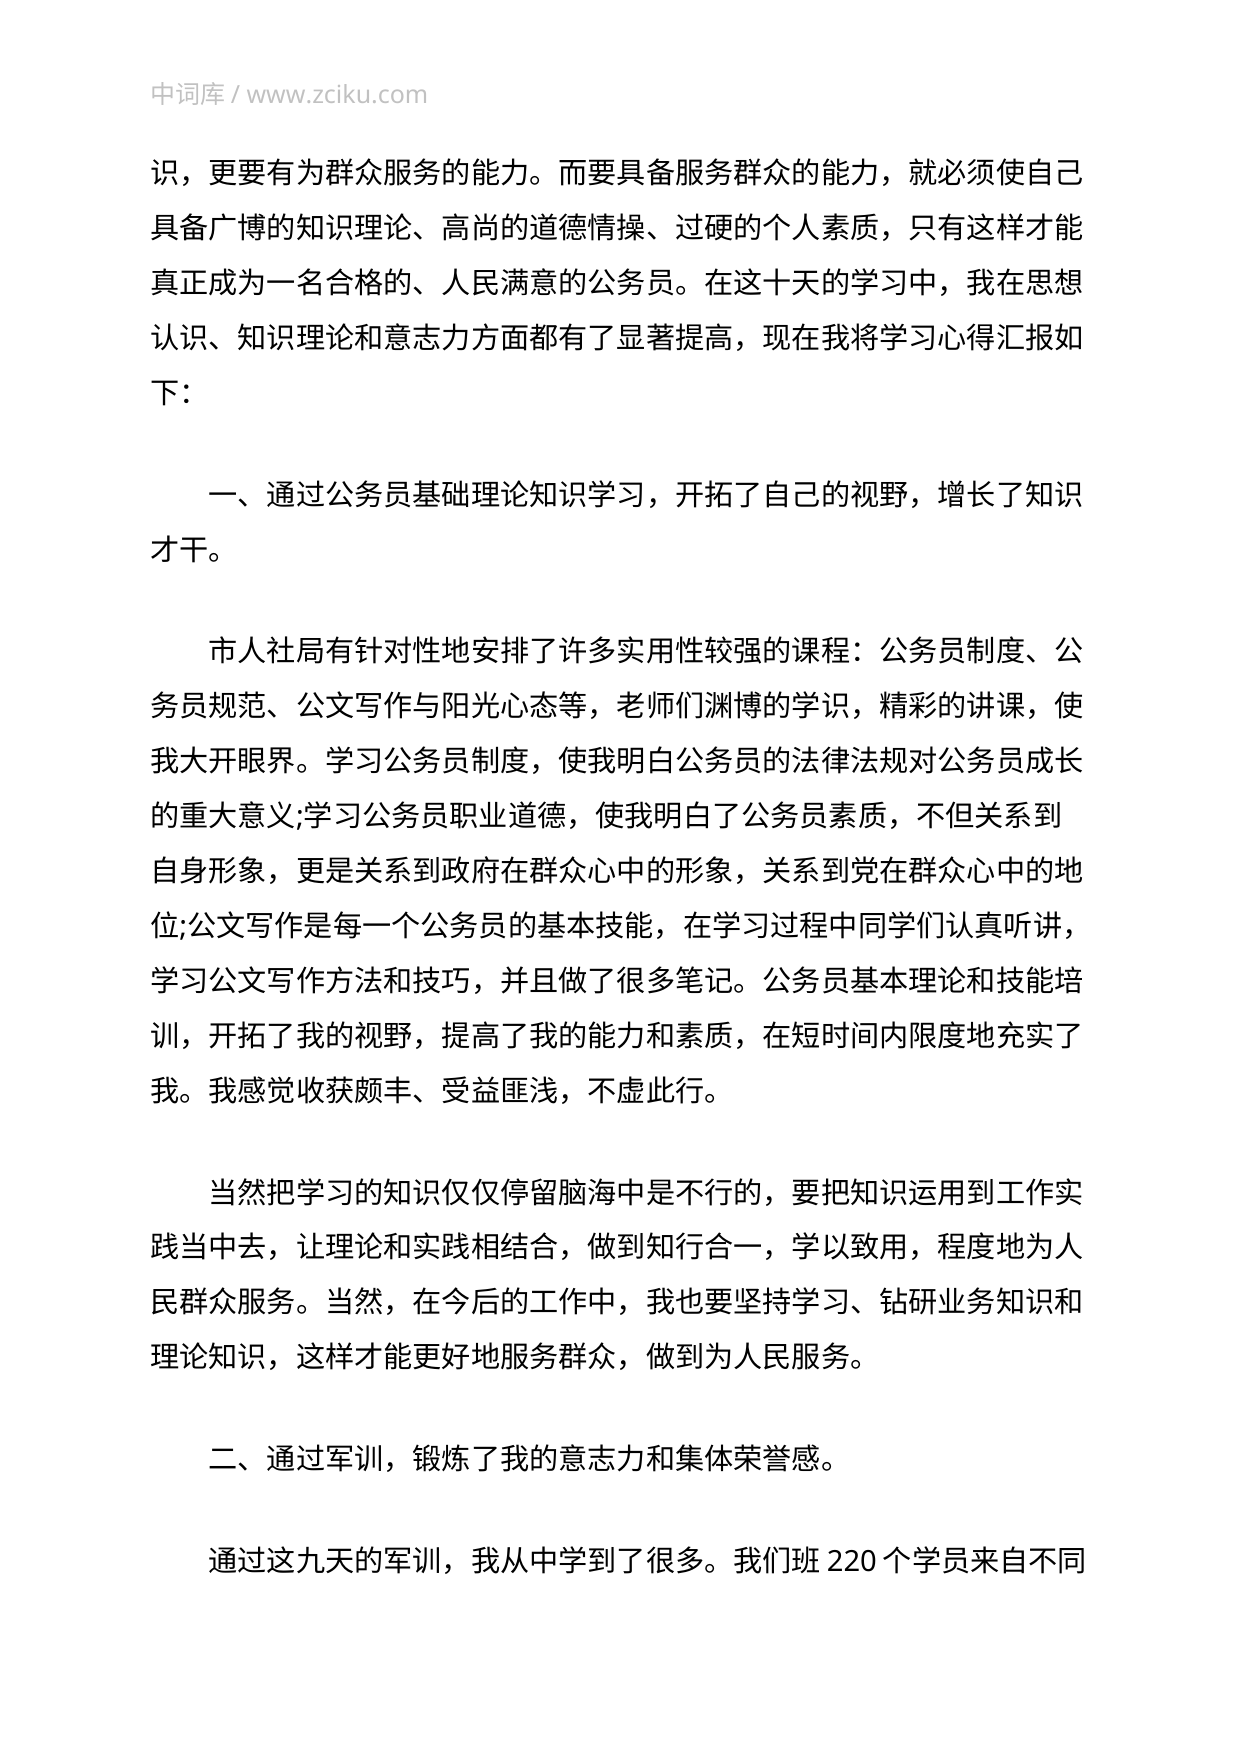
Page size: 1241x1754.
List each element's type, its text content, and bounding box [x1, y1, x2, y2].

text 市人社局有针对性地安排了许多实用性较强的课程：公务员制度、公务员规范、公文写作与阳光心态等，老师们渊博的学识，精彩的讲课，使我大开眼界。学习公务员制度，使我明白公务员的法律法规对公务员成长的重大意义;学习公务员职业道德，使我明白了公务员素质，不但关系到自身形象，更是关系到政府在群众心中的形象，关系到党在群众心中的地位;公文写作是每一个公务员的基本技能，在学习过程中同学们认真听讲，学习公文写作方法和技巧，并且做了很多笔记。公务员基本理论和技能培训，开拓了我的视野，提高了我的能力和素质，在短时间内限度地充实了我。我感觉收获颇丰、受益匪浅，不虚此行。 [150, 628, 1090, 1110]
text 一、通过公务员基础理论知识学习，开拓了自己的视野，增长了知识才干。 [150, 471, 1090, 568]
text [150, 1537, 1090, 1580]
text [150, 150, 1090, 412]
text 二、通过军训，锻炼了我的意志力和集体荣誉感。 [150, 1436, 1090, 1478]
text 当然把学习的知识仅仅停留脑海中是不行的，要把知识运用到工作实践当中去，让理论和实践相结合，做到知行合一，学以致用，程度地为人民群众服务。当然，在今后的工作中，我也要坚持学习、钻研业务知识和理论知识，这样才能更好地服务群众，做到为人民服务。 [150, 1169, 1090, 1376]
